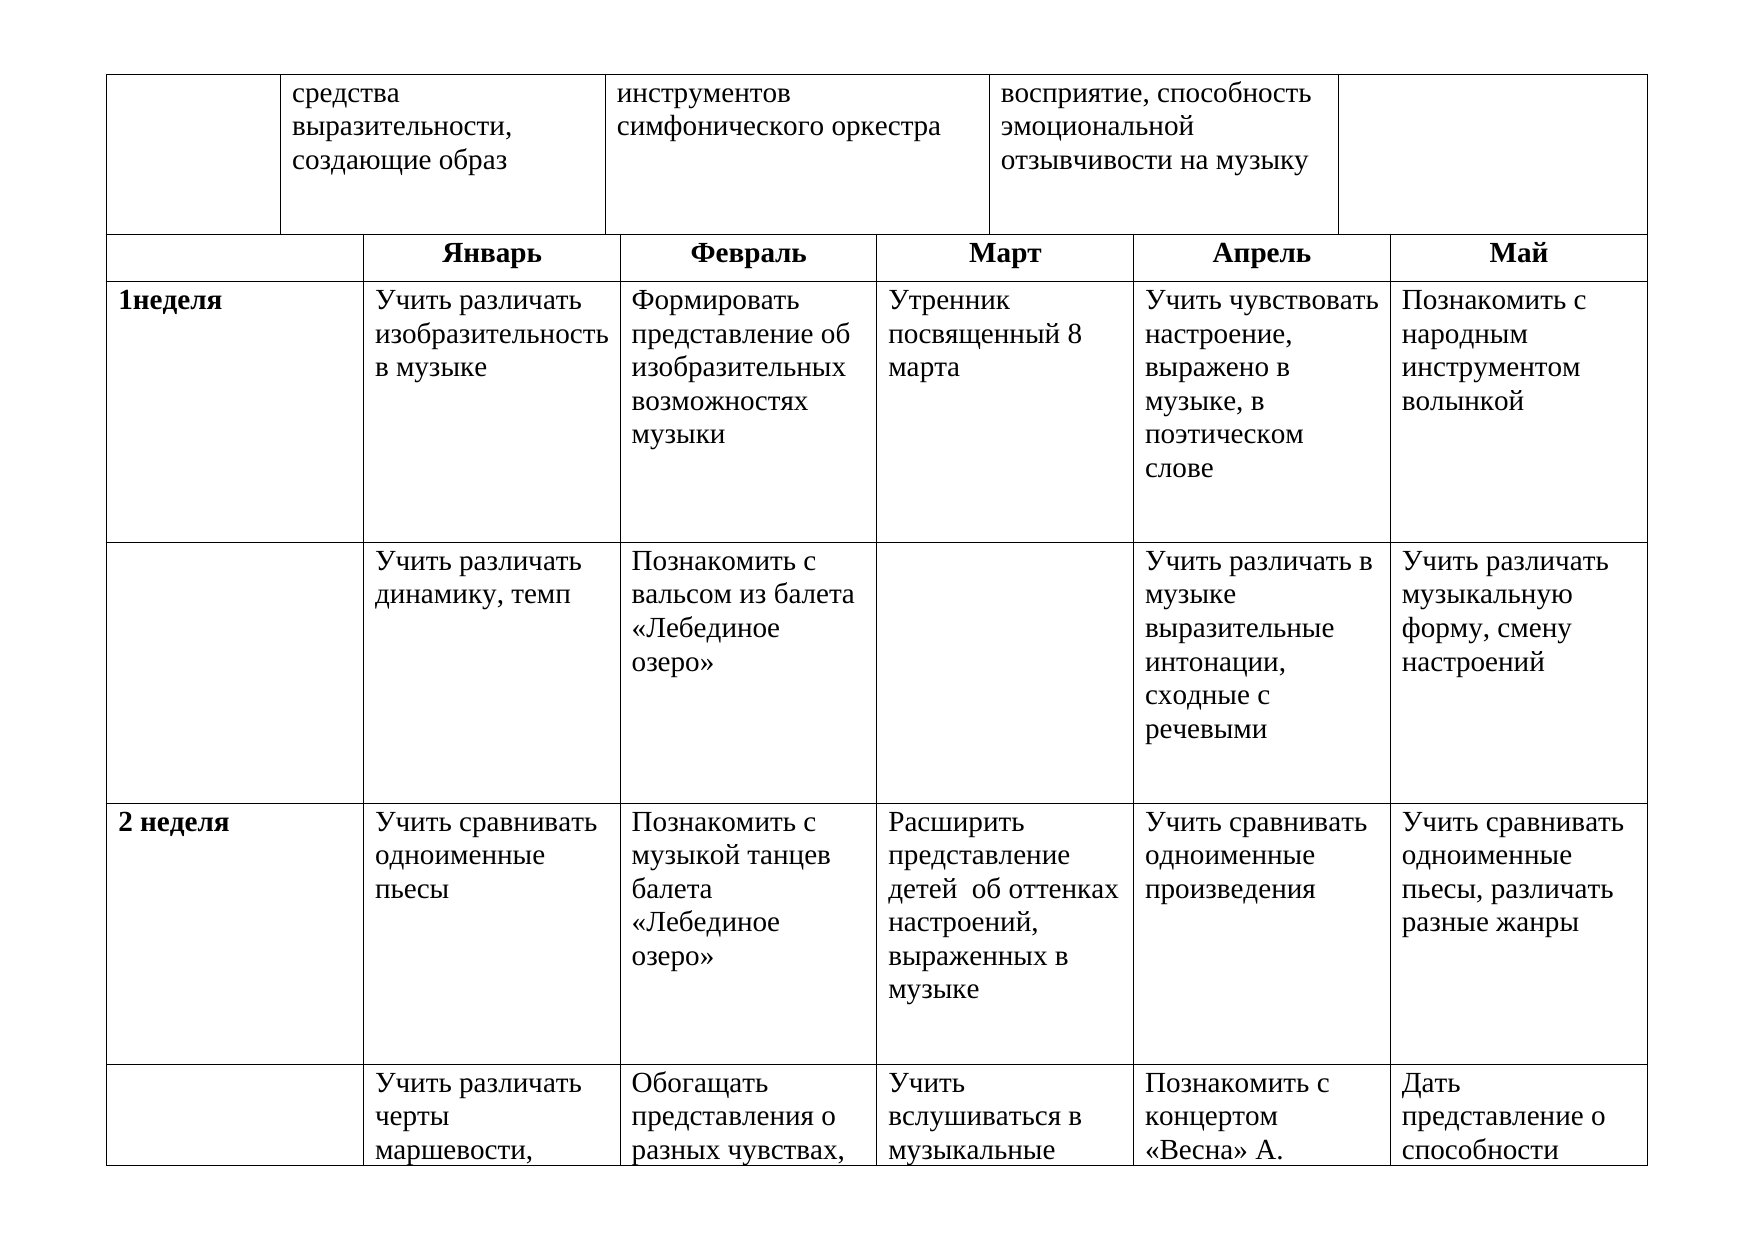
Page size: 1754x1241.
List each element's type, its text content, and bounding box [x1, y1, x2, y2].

table_cell Учить сравнивать одноименные произведения [1134, 804, 1390, 1064]
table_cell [621, 1065, 876, 1165]
table_cell Познакомить с народным инструментом волынкой [1391, 282, 1647, 542]
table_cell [364, 1065, 620, 1165]
table_cell Учить различать музыкальную форму, смену настроений [1391, 543, 1647, 803]
table_cell Март [877, 235, 1133, 281]
table_cell Учить сравнивать одноименные пьесы [364, 804, 620, 1064]
table_cell Учить чувствовать настроение, выражено в музыке, в поэтическом слове [1134, 282, 1390, 542]
table_cell Познакомить с музыкой танцев балета «Лебединое озеро» [621, 804, 876, 1064]
table_cell Учить различать динамику, темп [364, 543, 620, 803]
table_cell [877, 543, 1133, 803]
table_cell Учить различать изобразительность в музыке [364, 282, 620, 542]
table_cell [990, 75, 1338, 234]
table_cell [1339, 75, 1647, 234]
table_cell Февраль [621, 235, 876, 281]
table_cell [107, 75, 280, 234]
table_cell 2 неделя [107, 804, 363, 1064]
table_cell Апрель [1134, 235, 1390, 281]
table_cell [281, 75, 605, 234]
table_cell Учить различать в музыке выразительные интонации, сходные с речевыми [1134, 543, 1390, 803]
table_cell [107, 543, 363, 803]
table_cell 1неделя [107, 282, 363, 542]
table_cell Расширить представление детей об оттенках настроений, выраженных в музыке [877, 804, 1133, 1064]
table_cell Утренник посвященный 8 марта [877, 282, 1133, 542]
table_cell Январь [364, 235, 620, 281]
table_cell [606, 75, 989, 234]
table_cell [1391, 1065, 1647, 1165]
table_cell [877, 1065, 1133, 1165]
table_cell [107, 1065, 363, 1165]
table_cell Май [1391, 235, 1647, 281]
table_cell Познакомить с вальсом из балета «Лебединое озеро» [621, 543, 876, 803]
table_cell Формировать представление об изобразительных возможностях музыки [621, 282, 876, 542]
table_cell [1134, 1065, 1390, 1165]
table_cell Учить сравнивать одноименные пьесы, различать разные жанры [1391, 804, 1647, 1064]
table_cell [107, 235, 363, 281]
